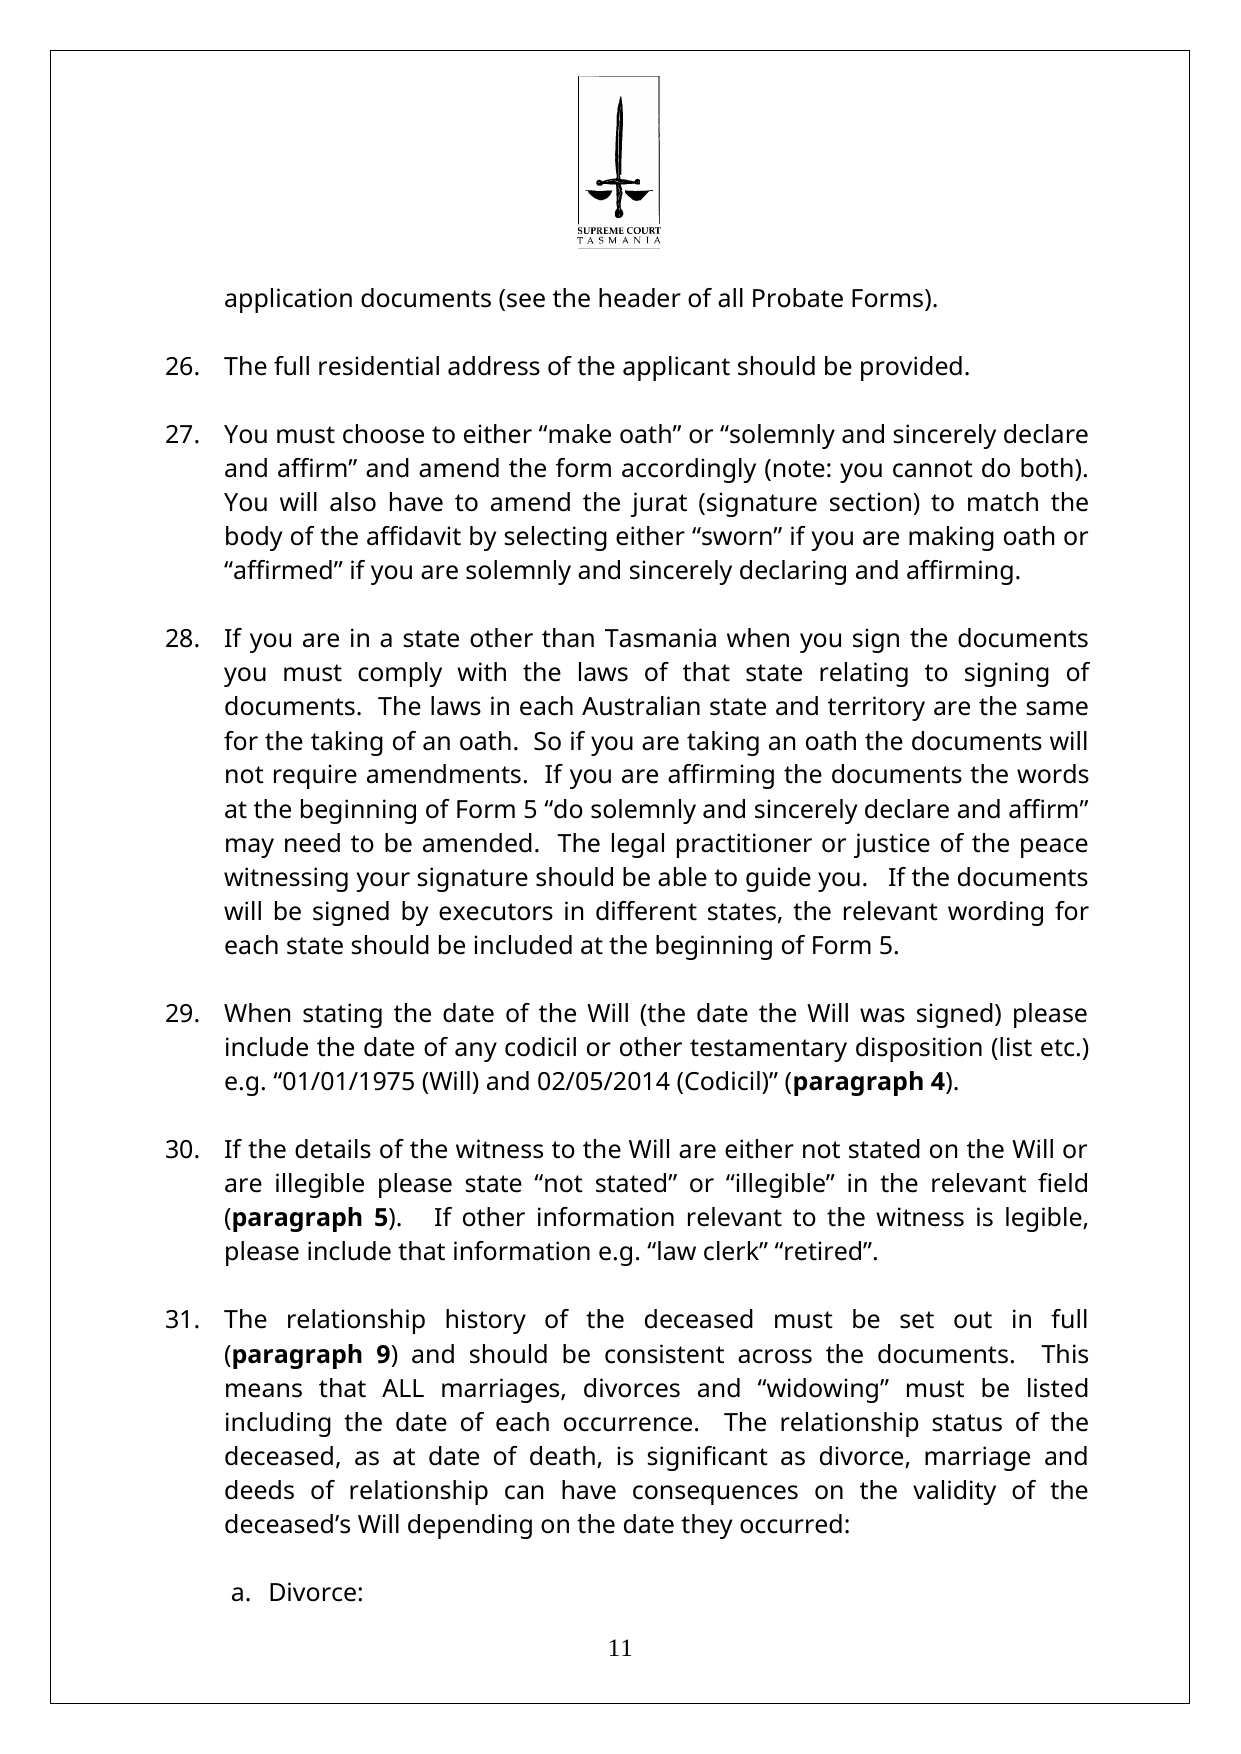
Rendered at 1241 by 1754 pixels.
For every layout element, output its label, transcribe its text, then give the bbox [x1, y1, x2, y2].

list If the details of the witness to the Will are either not stated on the Will or are illegible please state “not stated” or “illegible” in the relevant field (paragraph 5). If other information relevant to the witness is legible, please include that information e.g. “law clerk” “retired”. [165, 1132, 1090, 1268]
list When stating the date of the Will (the date the Will was signed) please include the date of any codicil or other testamentary disposition (list etc.) e.g. “01/01/1975 (Will) and 02/05/2014 (Codicil)” (paragraph 4). [165, 996, 1090, 1098]
list Divorce: [231, 1575, 1090, 1609]
picture [575, 73, 665, 252]
list If you are in a state other than Tasmania when you sign the documents you must comply with the laws of that state relating to signing of documents. The laws in each Australian state and territory are the same for the taking of an oath. So if you are taking an oath the documents will not require amendments. If you are affirming the documents the words at the beginning of Form 5 “do solemnly and sincerely declare and affirm” may need to be amended. The legal practitioner or justice of the peace witnessing your signature should be able to guide you. If the documents will be signed by executors in different states, the relevant wording for each state should be included at the beginning of Form 5. [165, 621, 1090, 962]
list The relationship history of the deceased must be set out in full (paragraph 9) and should be consistent across the documents. This means that ALL marriages, divorces and “widowing” must be listed including the date of each occurrence. The relationship status of the deceased, as at date of death, is significant as divorce, marriage and deeds of relationship can have consequences on the validity of the deceased’s Will depending on the date they occurred: [165, 1302, 1090, 1541]
list You must choose to either “make oath” or “solemnly and sincerely declare and affirm” and amend the form accordingly (note: you cannot do both). You will also have to amend the jurat (signature section) to match the body of the affidavit by selecting either “sworn” if you are making oath or “affirmed” if you are solemnly and sincerely declaring and affirming. [165, 417, 1090, 587]
list The full residential address of the applicant should be provided. [165, 348, 1090, 382]
